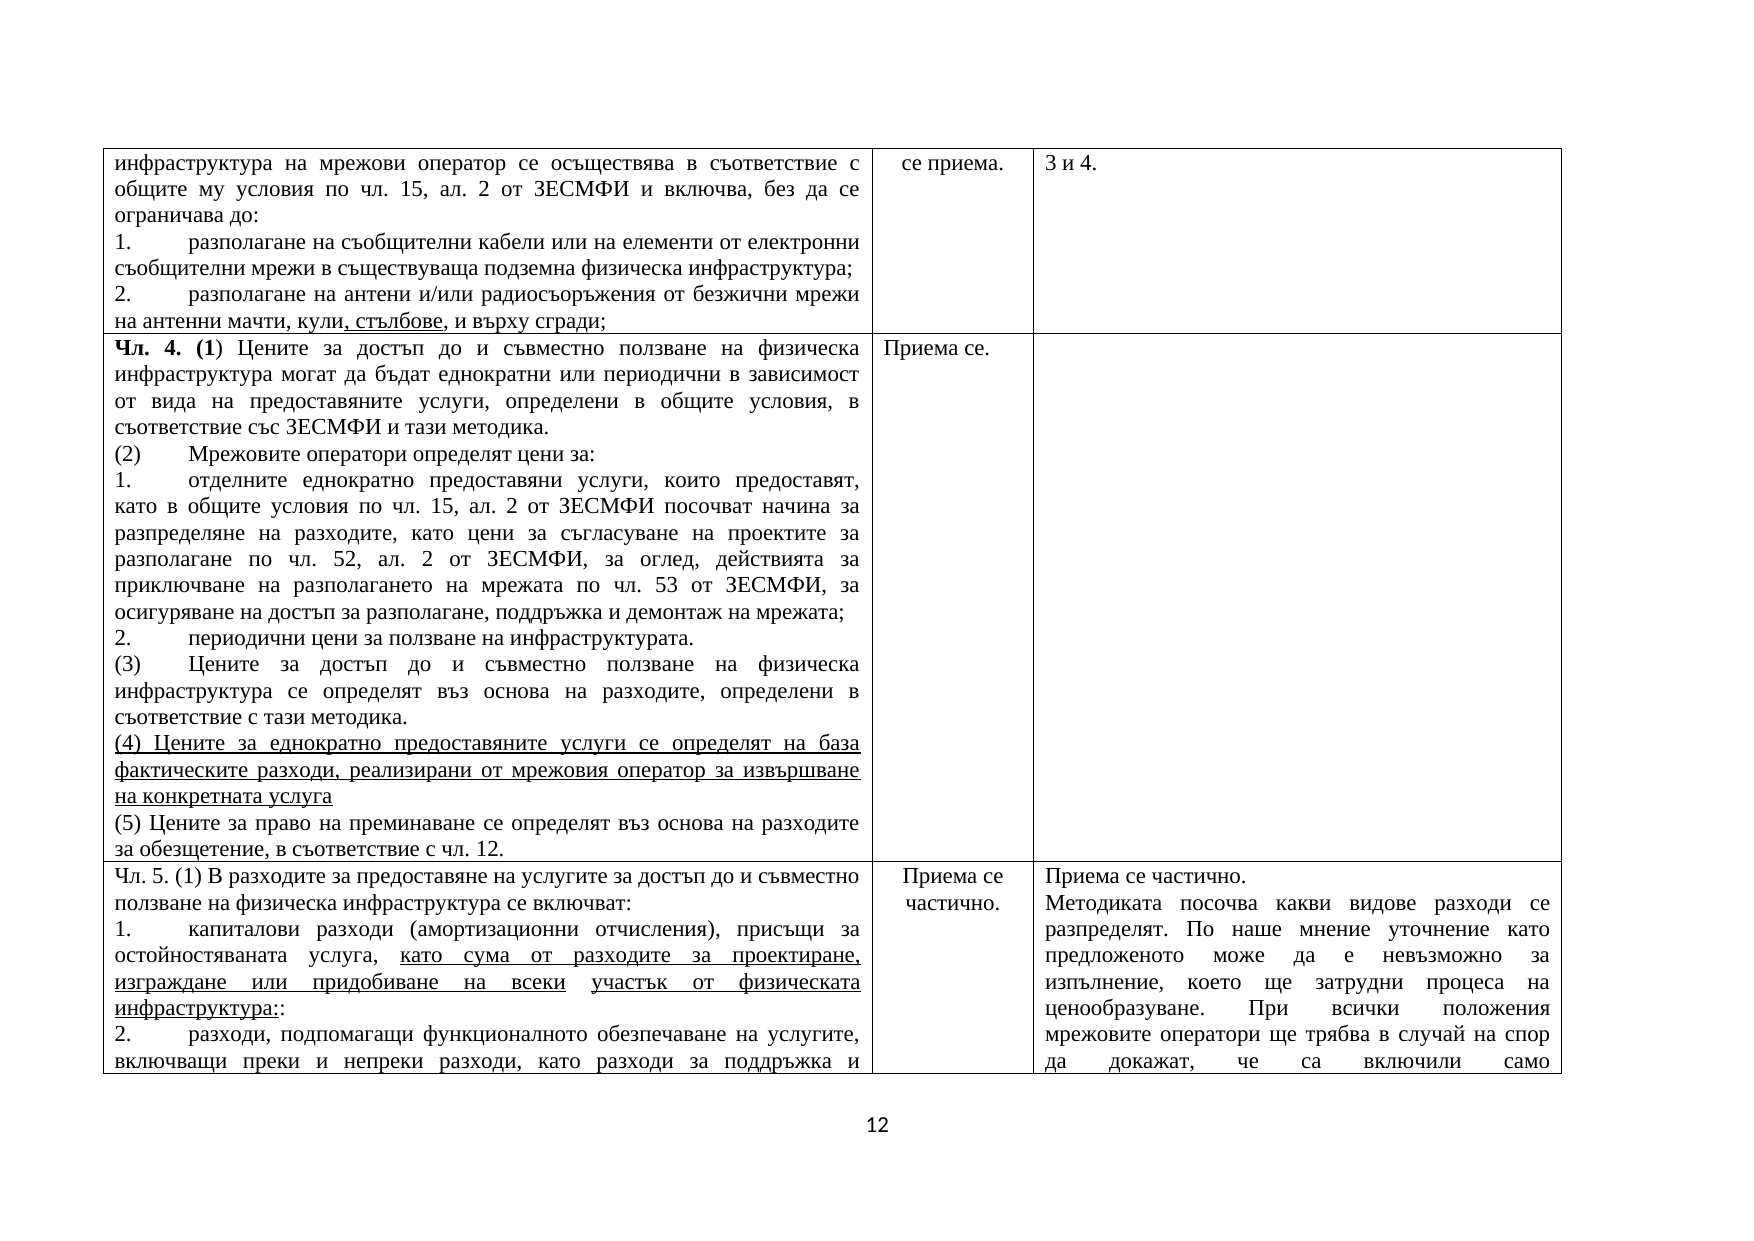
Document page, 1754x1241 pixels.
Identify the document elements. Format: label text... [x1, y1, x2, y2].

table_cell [1034, 149, 1561, 333]
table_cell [104, 862, 872, 1073]
table_cell Приема се частично. [873, 862, 1033, 1073]
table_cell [873, 149, 1033, 333]
table_cell [1034, 334, 1561, 861]
table_cell Приема се. [873, 334, 1033, 861]
table_cell Чл. 4. (1) Цените за достъп до и съвместно ползване на физическа инфраструктура могат да бъдат еднократни или периодични в зависимост от вида на предоставяните услуги, определени в общите условия, в съответствие със ЗЕСМФИ и тази методика. Мрежовите оператори определят цени за: отделните еднократно предоставяни услуги, които предоставят, като в общите условия по чл. 15, ал. 2 от ЗЕСМФИ посочват начина за разпределяне на разходите, като цени за съгласуване на проектите за разполагане по чл. 52, ал. 2 от ЗЕСМФИ, за оглед, действията за приключване на разполагането на мрежата по чл. 53 от ЗЕСМФИ, за осигуряване на достъп за разполагане, поддръжка и демонтаж на мрежата; периодични цени за ползване на инфраструктурата. Цените за достъп до и съвместно ползване на физическа инфраструктура се определят въз основа на разходите, определени в съответствие с тази методика. (4) Цените за еднократно предоставяните услуги се определят на база фактическите разходи, реализирани от мрежовия оператор за извършване на конкретната услуга (5) Цените за право на преминаване се определят въз основа на разходите за обезщетение, в съответствие с чл. 12. [104, 334, 872, 861]
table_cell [104, 149, 872, 333]
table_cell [1034, 862, 1561, 1073]
